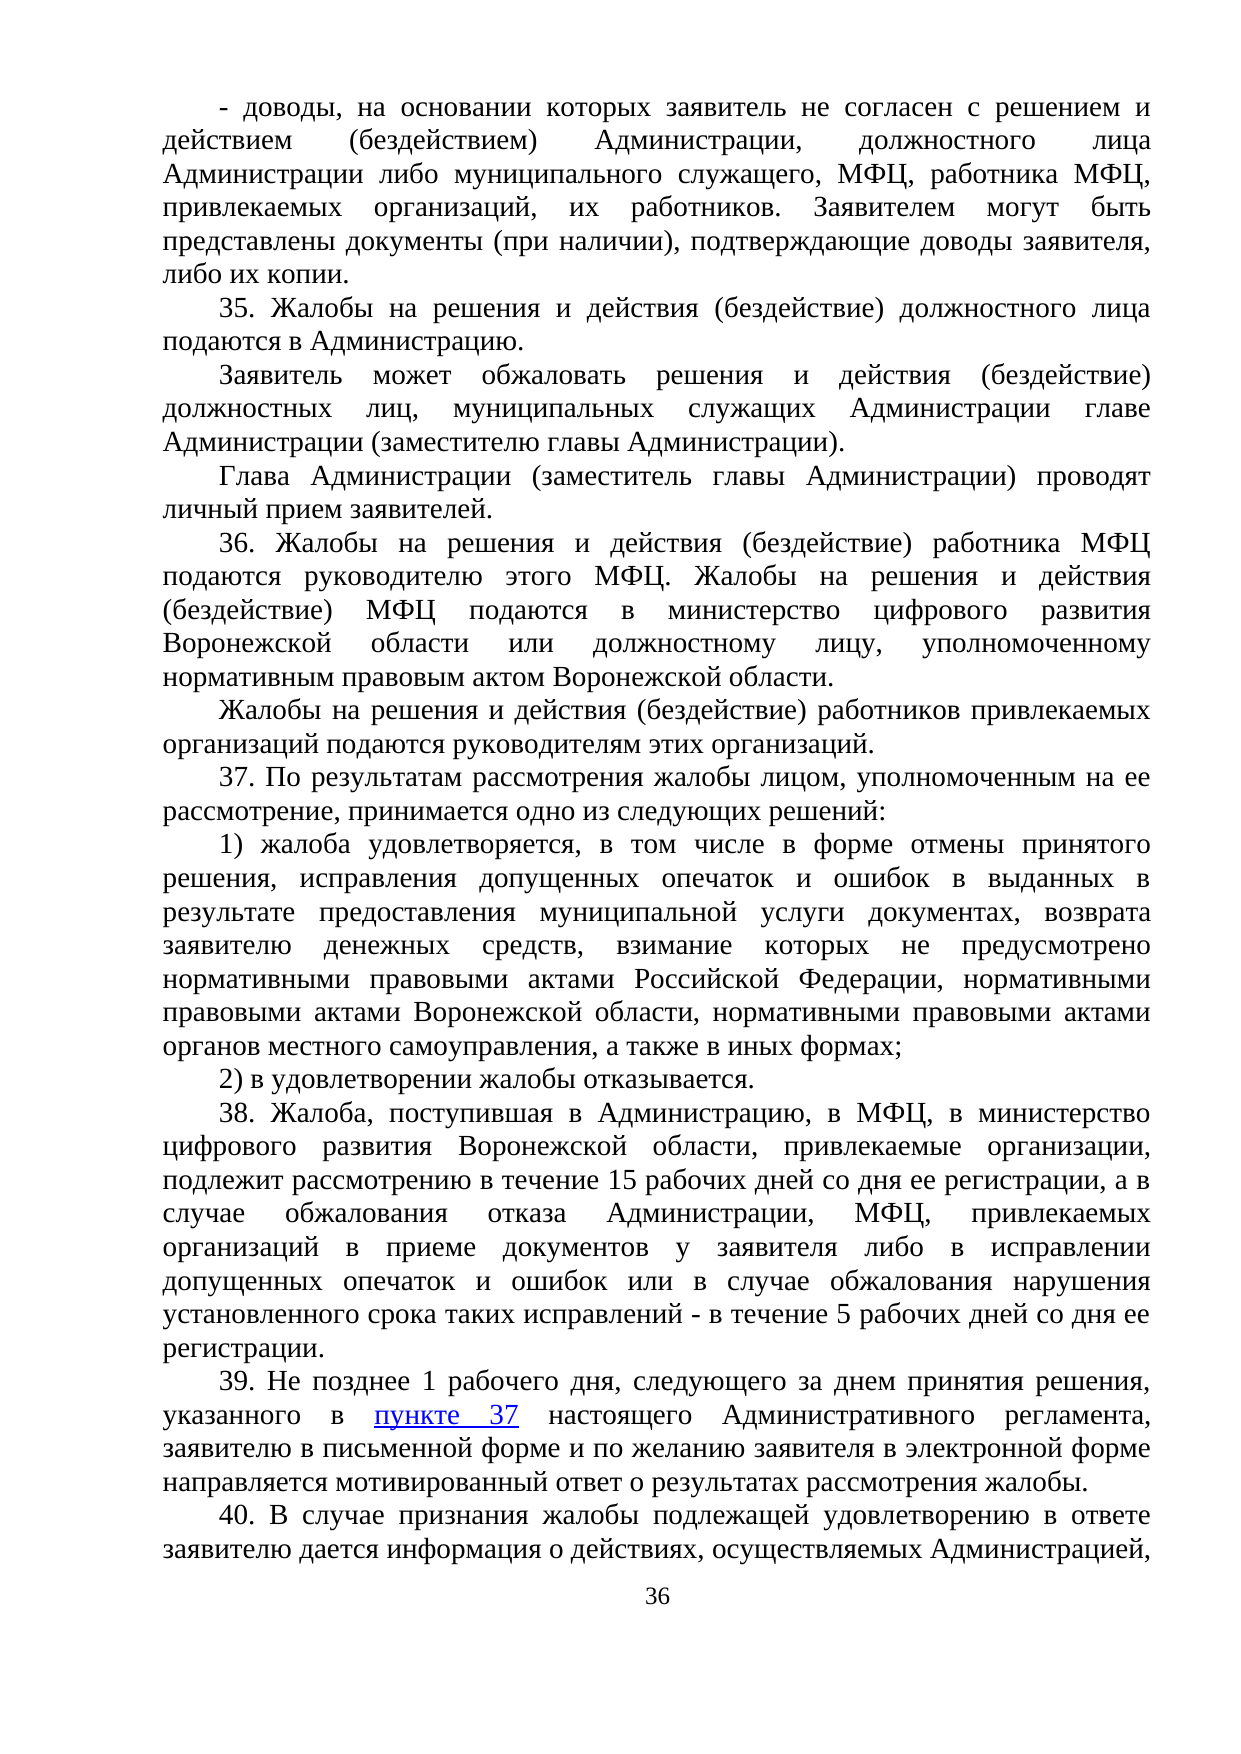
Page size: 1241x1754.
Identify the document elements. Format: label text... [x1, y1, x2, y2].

text 36. Жалобы на решения и действия (бездействие) работника МФЦ подаются руководителю этого МФЦ. Жалобы на решения и действия (бездействие) МФЦ подаются в министерство цифрового развития Воронежской области или должностному лицу, уполномоченному нормативным правовым актом Воронежской области. [162, 525, 1152, 692]
text 35. Жалобы на решения и действия (бездействие) должностного лица подаются в Администрацию. [162, 290, 1152, 357]
text 2) в удовлетворении жалобы отказывается. [162, 1061, 1152, 1095]
text Глава Администрации (заместитель главы Администрации) проводят личный прием заявителей. [162, 458, 1152, 525]
text Заявитель может обжаловать решения и действия (бездействие) должностных лиц, муниципальных служащих Администрации главе Администрации (заместителю главы Администрации). [162, 357, 1152, 458]
text Жалобы на решения и действия (бездействие) работников привлекаемых организаций подаются руководителям этих организаций. [162, 692, 1152, 759]
text 1) жалоба удовлетворяется, в том числе в форме отмены принятого решения, исправления допущенных опечаток и ошибок в выданных в результате предоставления муниципальной услуги документах, возврата заявителю денежных средств, взимание которых не предусмотрено нормативными правовыми актами Российской Федерации, нормативными правовыми актами Воронежской области, нормативными правовыми актами органов местного самоуправления, а также в иных формах; [162, 827, 1152, 1061]
text 38. Жалоба, поступившая в Администрацию, в МФЦ, в министерство цифрового развития Воронежской области, привлекаемые организации, подлежит рассмотрению в течение 15 рабочих дней со дня ее регистрации, а в случае обжалования отказа Администрации, МФЦ, привлекаемых организаций в приеме документов у заявителя либо в исправлении допущенных опечаток и ошибок или в случае обжалования нарушения установленного срока таких исправлений - в течение 5 рабочих дней со дня ее регистрации. [162, 1095, 1152, 1363]
text 39. Не позднее 1 рабочего дня, следующего за днем принятия решения, указанного в пункте 37 настоящего Административного регламента, заявителю в письменной форме и по желанию заявителя в электронной форме направляется мотивированный ответ о результатах рассмотрения жалобы. [162, 1363, 1152, 1497]
text 37. По результатам рассмотрения жалобы лицом, уполномоченным на ее рассмотрение, принимается одно из следующих решений: [162, 759, 1152, 827]
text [162, 1497, 1152, 1564]
text - доводы, на основании которых заявитель не согласен с решением и действием (бездействием) Администрации, должностного лица Администрации либо муниципального служащего, МФЦ, работника МФЦ, привлекаемых организаций, их работников. Заявителем могут быть представлены документы (при наличии), подтверждающие доводы заявителя, либо их копии. [162, 89, 1152, 290]
